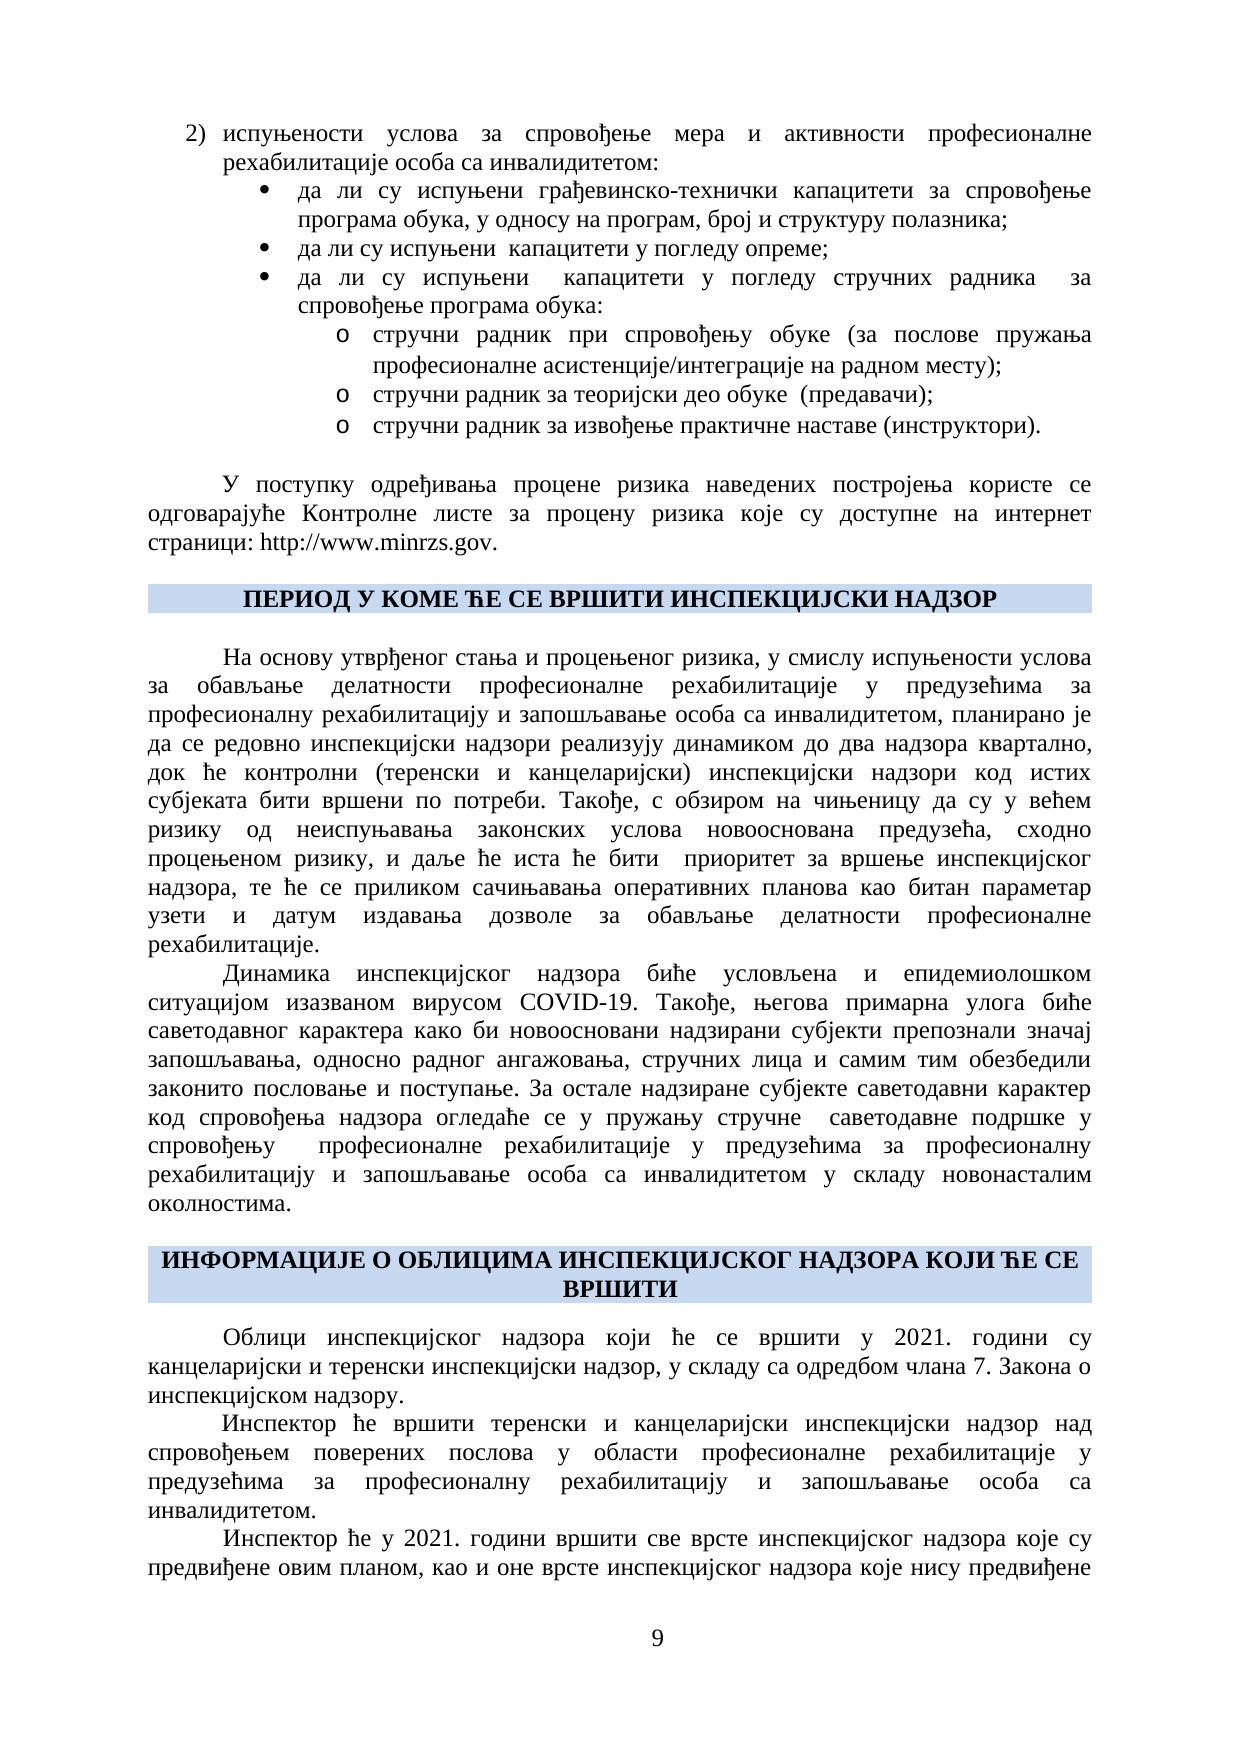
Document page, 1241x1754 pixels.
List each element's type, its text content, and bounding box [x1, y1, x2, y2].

text ИНФОРМАЦИЈЕ О ОБЛИЦИМА ИНСПЕКЦИЈСКОГ НАДЗОРА КОЈИ ЋЕ СЕ ВРШИТИ [148, 1246, 1092, 1303]
text Инспектор ће вршити теренски и канцеларијски инспекцијски надзор над спровођењем поверених послова у области професионалне рехабилитације у предузећима за професионалну рехабилитацију и запошљавање особа са инвалидитетом. [148, 1408, 1092, 1523]
list да ли су испуњени капацитети у погледу стручних радника за спровођење програма обука: [260, 262, 1092, 319]
list да ли су испуњени грађевинско-технички капацитети за спровођење програма обука, у односу на програм, број и структуру полазника; [260, 176, 1092, 233]
list да ли су испуњени капацитети у погледу опреме; [260, 233, 1092, 262]
list стручни радник за извођење практичне наставе (инструктори). [335, 410, 1092, 441]
list стручни радник за теоријски део обуке (предавачи); [335, 379, 1092, 410]
text ПЕРИОД У КОМЕ ЋЕ СЕ ВРШИТИ ИНСПЕКЦИЈСКИ НАДЗОР [148, 584, 1092, 613]
text У поступку одређивања процене ризика наведених постројења користе се одговарајуће Контролне листе за процену ризика које су доступне на интернет страници: http://www.minrzs.gov. [148, 469, 1092, 556]
text Облици инспекцијског надзора који ће се вршити у 2021. години су канцеларијски и теренски инспекцијски надзор, у складу са одредбом члана 7. Закона о инспекцијском надзору. [148, 1322, 1092, 1408]
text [148, 1523, 1092, 1581]
text На основу утврђеног стања и процењеног ризика, у смислу испуњености услова за обављање делатности професионалне рехабилитације у предузећима за професионалну рехабилитацију и запошљавање особа са инвалидитетом, планирано је да се редовно инспекцијски надзори реализују динамиком до два надзора квартално, док ће контролни (теренски и канцеларијски) инспекцијски надзори код истих субјеката бити вршени по потреби. Такође, с обзиром на чињеницу да су у већем ризику од неиспуњавања законских услова новооснована предузећа, сходно процењеном ризику, и даље ће иста ће бити приоритет за вршење инспекцијског надзора, те ће се приликом сачињавања оперативних планова као битан параметар узети и датум издавања дозволе за обављање делатности професионалне рехабилитације. [148, 642, 1092, 958]
list испуњености услова за спровођење мера и активности професионалне рехабилитације особа са инвалидитетом: [185, 118, 1092, 176]
list стручни радник при спровођењу обуке (за послове пружања професионалне асистенције/интеграције на радном месту); [335, 319, 1092, 379]
text Динамика инспекцијског надзора биће условљена и епидемиолошком ситуацијом изазваном вирусом COVID-19. Такође, његова примарна улога биће саветодавног карактера како би новоосновани надзирани субјекти препознали значај запошљавања, односно радног ангажовања, стручних лица и самим тим обезбедили законито пословање и поступање. За остале надзиране субјекте саветодавни карактер код спровођења надзора огледаће се у пружању стручне саветодавне подршке у спровођењу професионалне рехабилитације у предузећима за професионалну рехабилитацију и запошљавање особа са инвалидитетом у складу новонасталим околностима. [148, 958, 1092, 1217]
